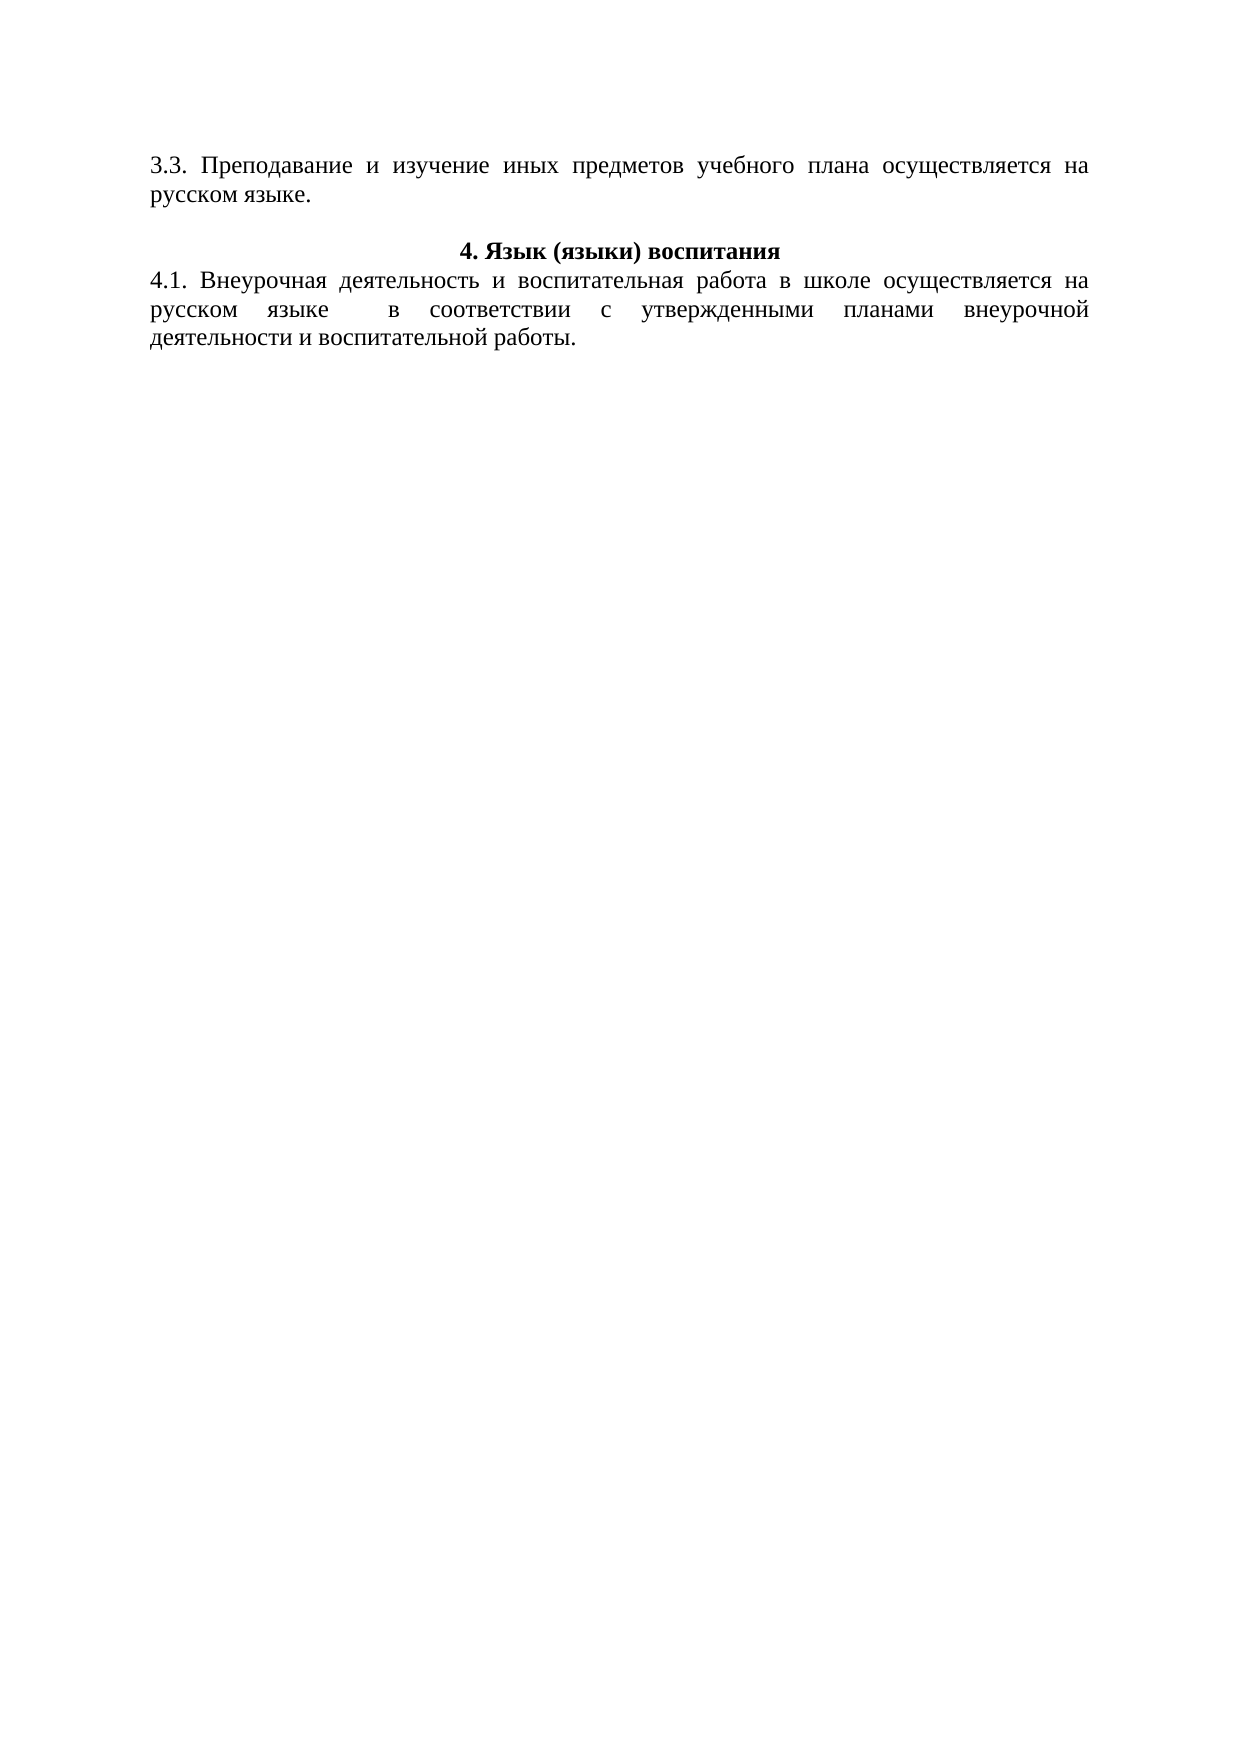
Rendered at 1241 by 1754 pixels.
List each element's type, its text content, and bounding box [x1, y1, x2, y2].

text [150, 150, 1090, 207]
text 4.1. Внеурочная деятельность и воспитательная работа в школе осуществляется на русском языке в соответствии с утвержденными планами внеурочной деятельности и воспитательной работы. [150, 265, 1090, 351]
text 4. Язык (языки) воспитания [150, 236, 1090, 265]
